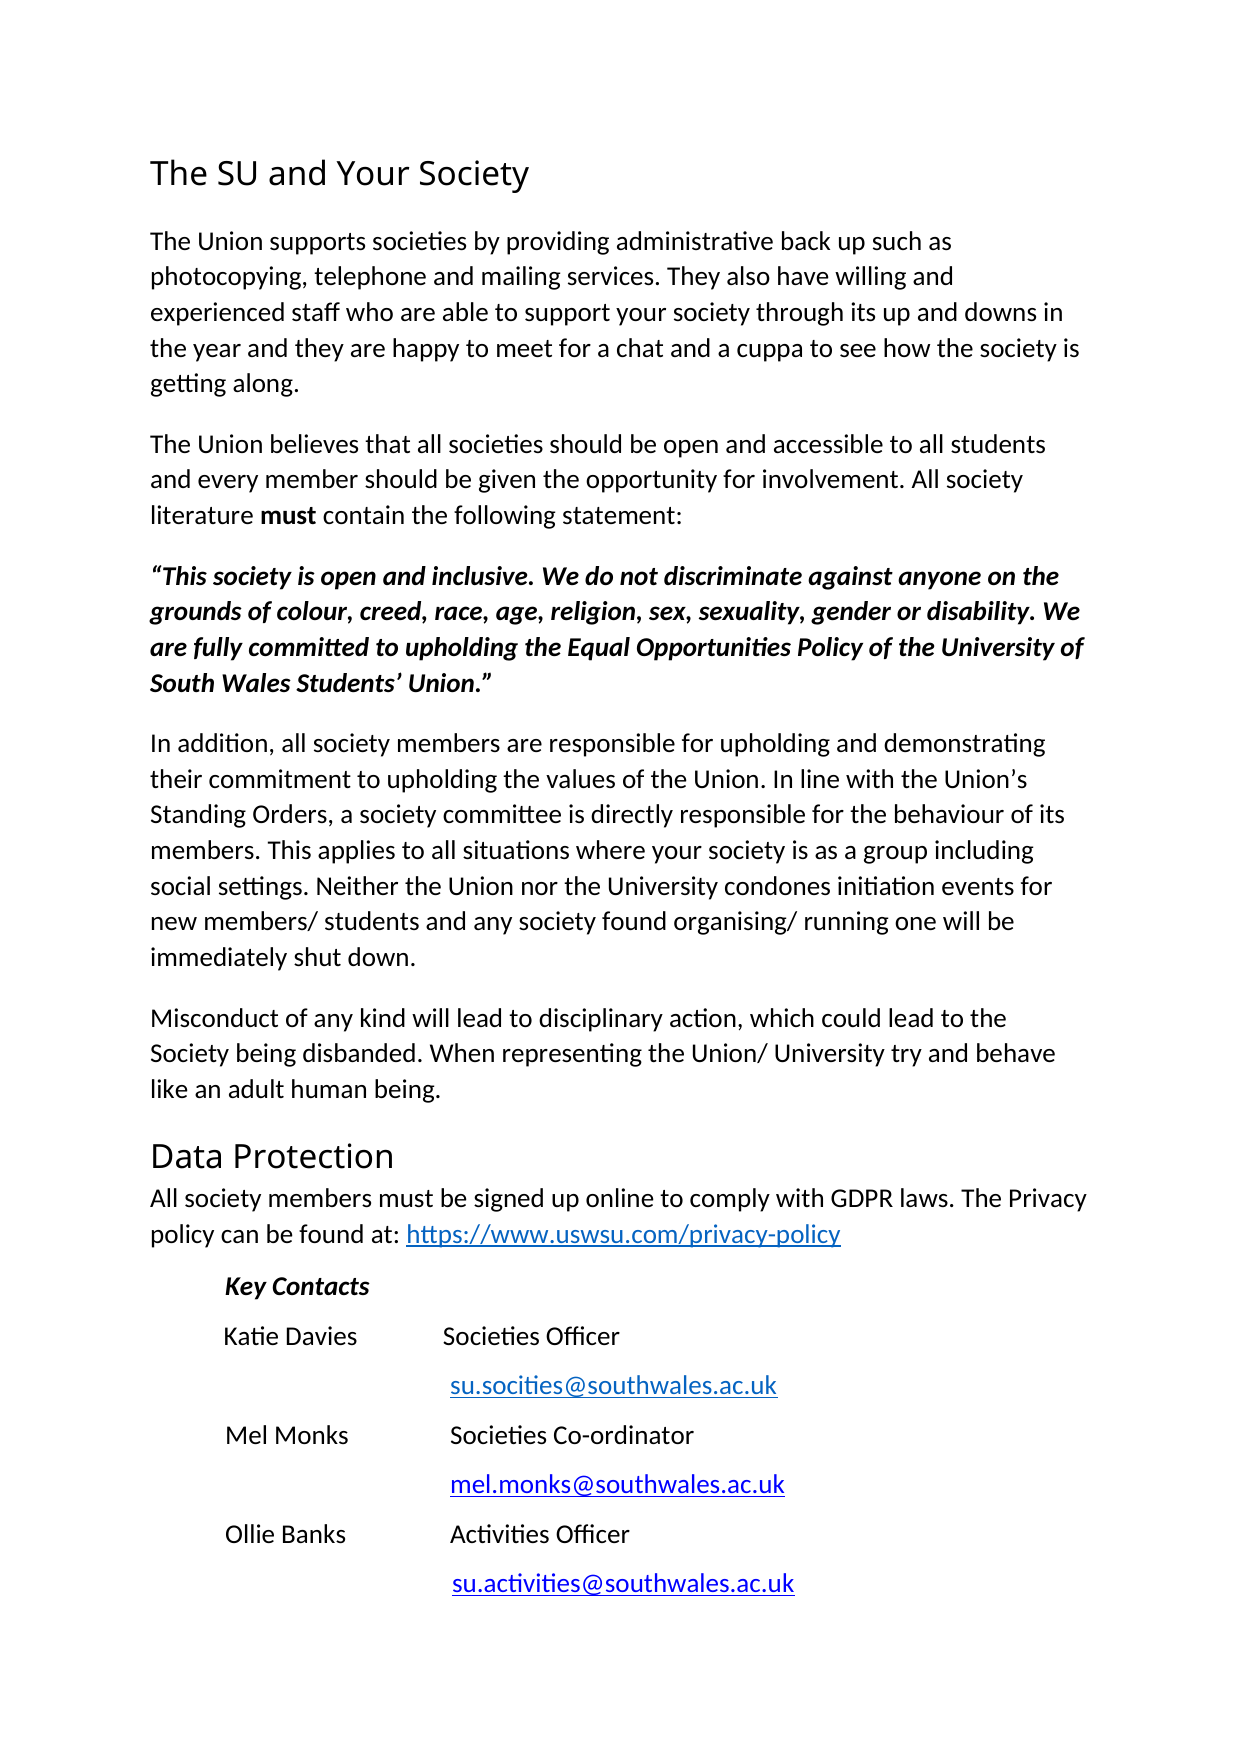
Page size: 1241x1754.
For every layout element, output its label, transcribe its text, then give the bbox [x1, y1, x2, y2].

text Data Protection [150, 1133, 1090, 1178]
text Katie Davies Societies Officer [150, 1319, 1090, 1352]
text The SU and Your Society [150, 150, 1090, 195]
text mel.monks@southwales.ac.uk [225, 1467, 1090, 1501]
text Mel Monks Societies Co-ordinator [225, 1418, 1090, 1451]
text Key Contacts [225, 1269, 1090, 1303]
text The Union supports societies by providing administrative back up such as photocopying, telephone and mailing services. They also have willing and experienced staff who are able to support your society through its up and downs in the year and they are happy to meet for a chat and a cuppa to see how the society is getting along. [150, 224, 1090, 399]
text Ollie Banks Activities Officer [225, 1517, 1090, 1550]
text su.activities@southwales.ac.uk [225, 1566, 1090, 1599]
text “This society is open and inclusive. We do not discriminate against anyone on the grounds of colour, creed, race, age, religion, sex, sexuality, gender or disability. We are fully committed to upholding the Equal Opportunities Policy of the University of South Wales Students’ Union.” [150, 559, 1090, 699]
text su.socities@southwales.ac.uk [225, 1368, 1090, 1402]
text In addition, all society members are responsible for upholding and demonstrating their commitment to upholding the values of the Union. In line with the Union’s Standing Orders, a society committee is directly responsible for the behaviour of its members. This applies to all situations where your society is as a group including social settings. Neither the Union nor the University condones initiation events for new members/ students and any society found organising/ running one will be immediately shut down. [150, 726, 1090, 973]
text Misconduct of any kind will lead to disciplinary action, which could lead to the Society being disbanded. When representing the Union/ University try and behave like an adult human being. [150, 1001, 1090, 1105]
text The Union believes that all societies should be open and accessible to all students and every member should be given the opportunity for involvement. All society literature must contain the following statement: [150, 427, 1090, 531]
text All society members must be signed up online to comply with GDPR laws. The Privacy policy can be found at: https://www.uswsu.com/privacy-policy [150, 1182, 1090, 1250]
